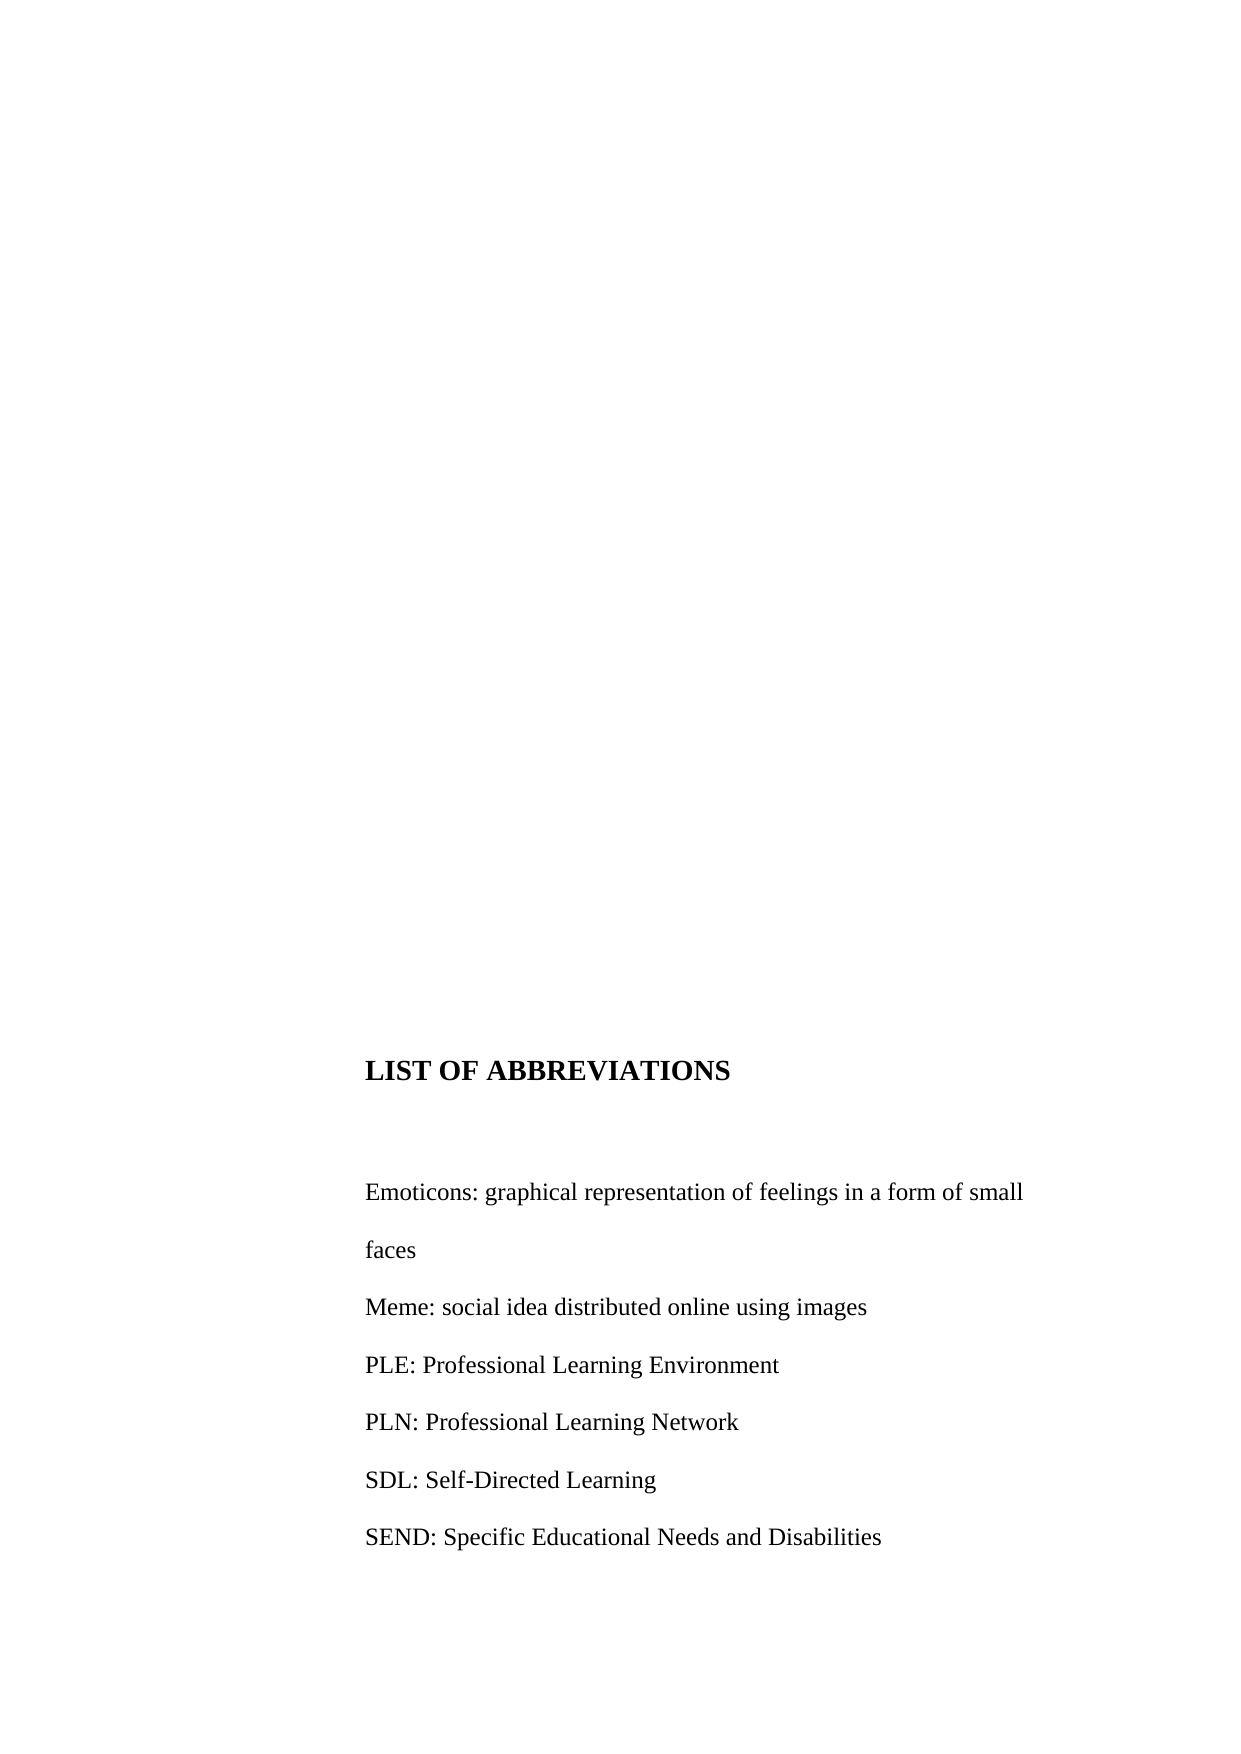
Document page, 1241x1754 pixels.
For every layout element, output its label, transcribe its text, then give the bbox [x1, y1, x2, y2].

text PLE: Professional Learning Environment [365, 1350, 1053, 1379]
text LIST OF ABBREVIATIONS [365, 1053, 1053, 1086]
text Emoticons: graphical representation of feelings in a form of small faces [365, 1177, 1053, 1264]
text PLN: Professional Learning Network [365, 1407, 1053, 1436]
text SDL: Self-Directed Learning [365, 1465, 1053, 1494]
text SEND: Specific Educational Needs and Disabilities [365, 1522, 1053, 1551]
text Meme: social idea distributed online using images [365, 1292, 1053, 1321]
